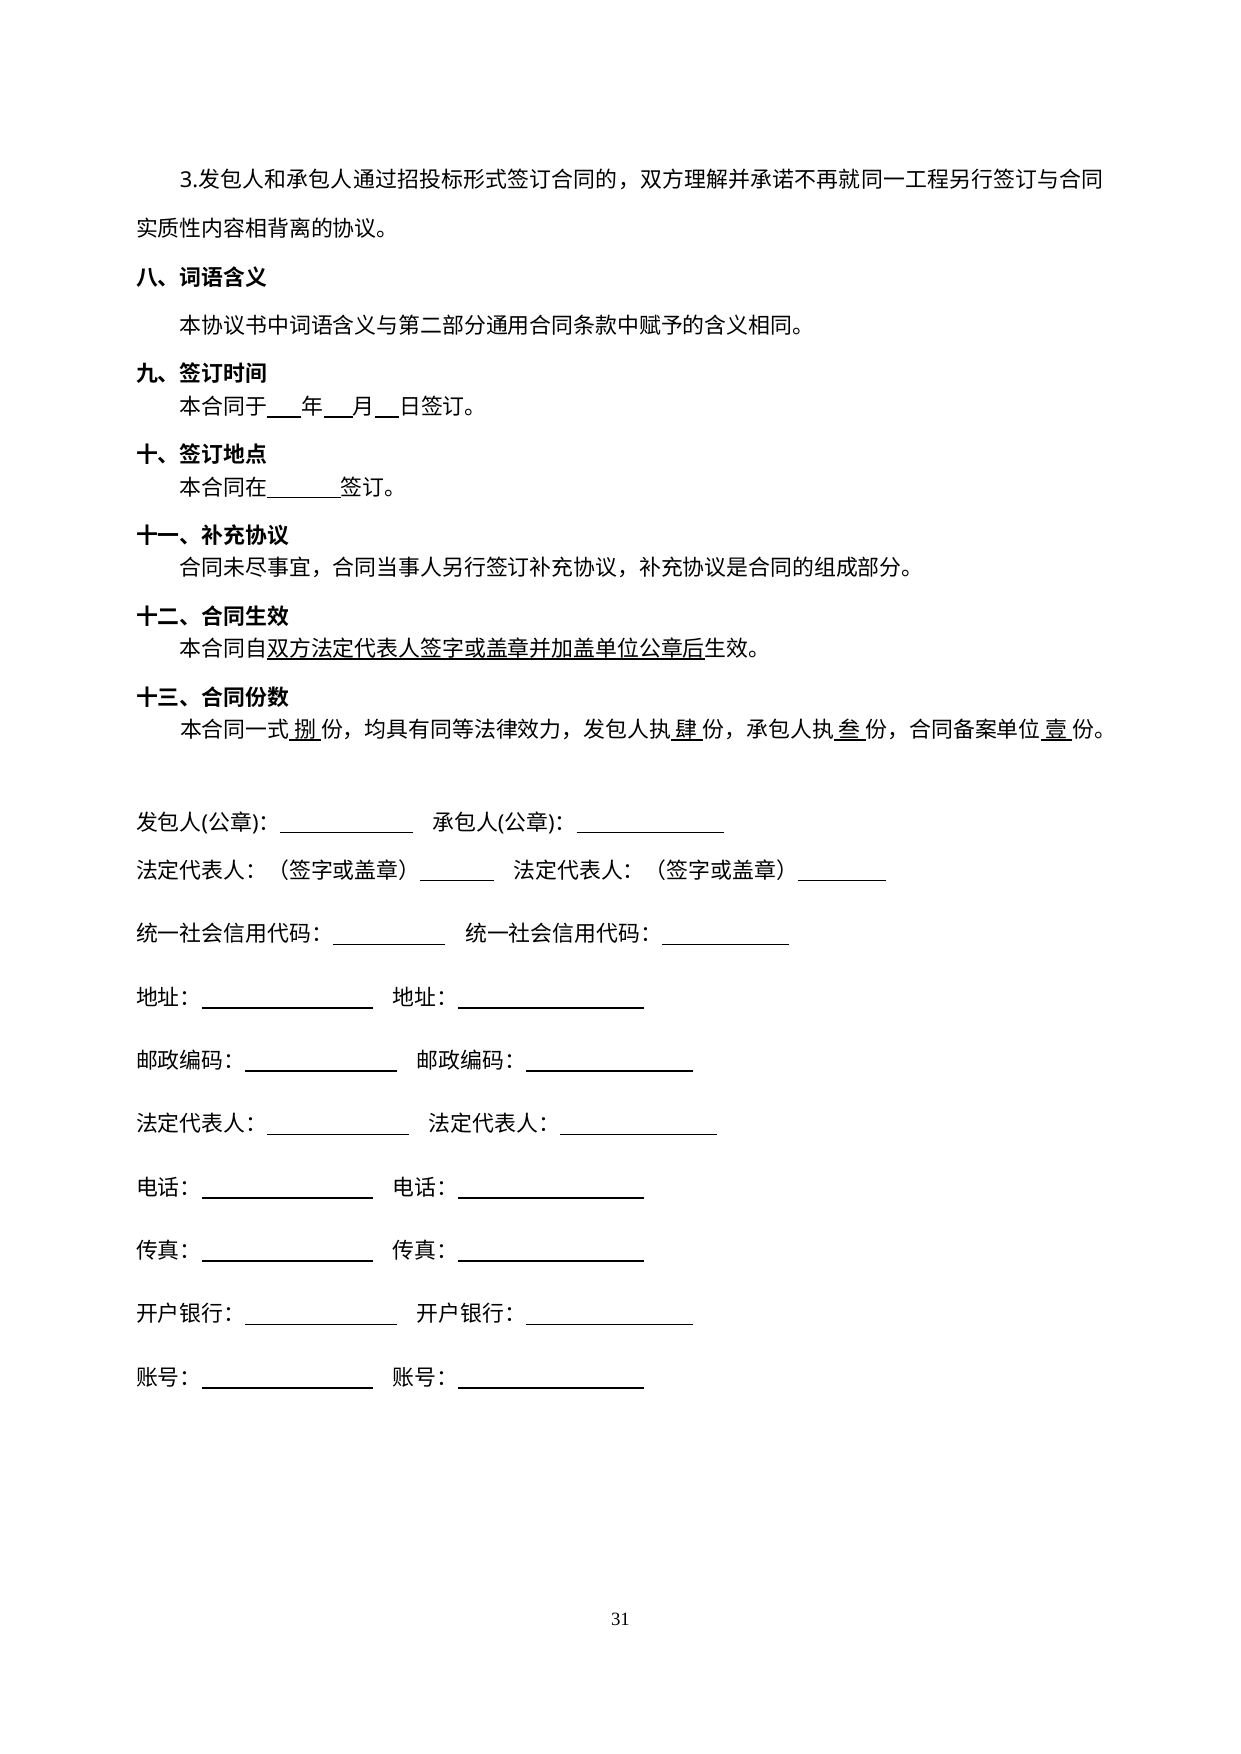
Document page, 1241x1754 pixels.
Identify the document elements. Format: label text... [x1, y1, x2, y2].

text 发包人(公章)： 承包人(公章)： [136, 804, 1104, 836]
text 本合同在 签订。 [136, 469, 1104, 502]
text 开户银行： 开户银行： [136, 1296, 1104, 1328]
text 十、签订地点 [136, 437, 1104, 469]
text 九、签订时间 [136, 356, 1104, 388]
text 十一、补充协议 [136, 517, 1104, 550]
text 十二、合同生效 [136, 598, 1104, 631]
text 十三、合同份数 [136, 679, 1104, 712]
text 法定代表人：（签字或盖章） 法定代表人：（签字或盖章） [136, 852, 1104, 885]
text 本合同于 年 月 日签订。 [136, 388, 1104, 421]
text 本合同一式 捌 份，均具有同等法律效力，发包人执 肆 份，承包人执 叁 份，合同备案单位 壹 份。 [136, 712, 1104, 744]
text 统一社会信用代码： 统一社会信用代码： [136, 916, 1104, 948]
text 邮政编码： 邮政编码： [136, 1043, 1104, 1075]
text 法定代表人： 法定代表人： [136, 1106, 1104, 1138]
text 账号： 账号： [136, 1360, 1104, 1391]
text 本协议书中词语含义与第二部分通用合同条款中赋予的含义相同。 [136, 307, 1104, 340]
text 3.发包人和承包人通过招投标形式签订合同的，双方理解并承诺不再就同一工程另行签订与合同实质性内容相背离的协议。 [136, 162, 1104, 243]
text 本合同自双方法定代表人签字或盖章并加盖单位公章后生效。 [136, 631, 1104, 663]
text 电话： 电话： [136, 1170, 1104, 1201]
text 传真： 传真： [136, 1233, 1104, 1265]
text 地址： 地址： [136, 980, 1104, 1011]
text 八、词语含义 [136, 259, 1104, 292]
text 合同未尽事宜，合同当事人另行签订补充协议，补充协议是合同的组成部分。 [136, 550, 1104, 582]
